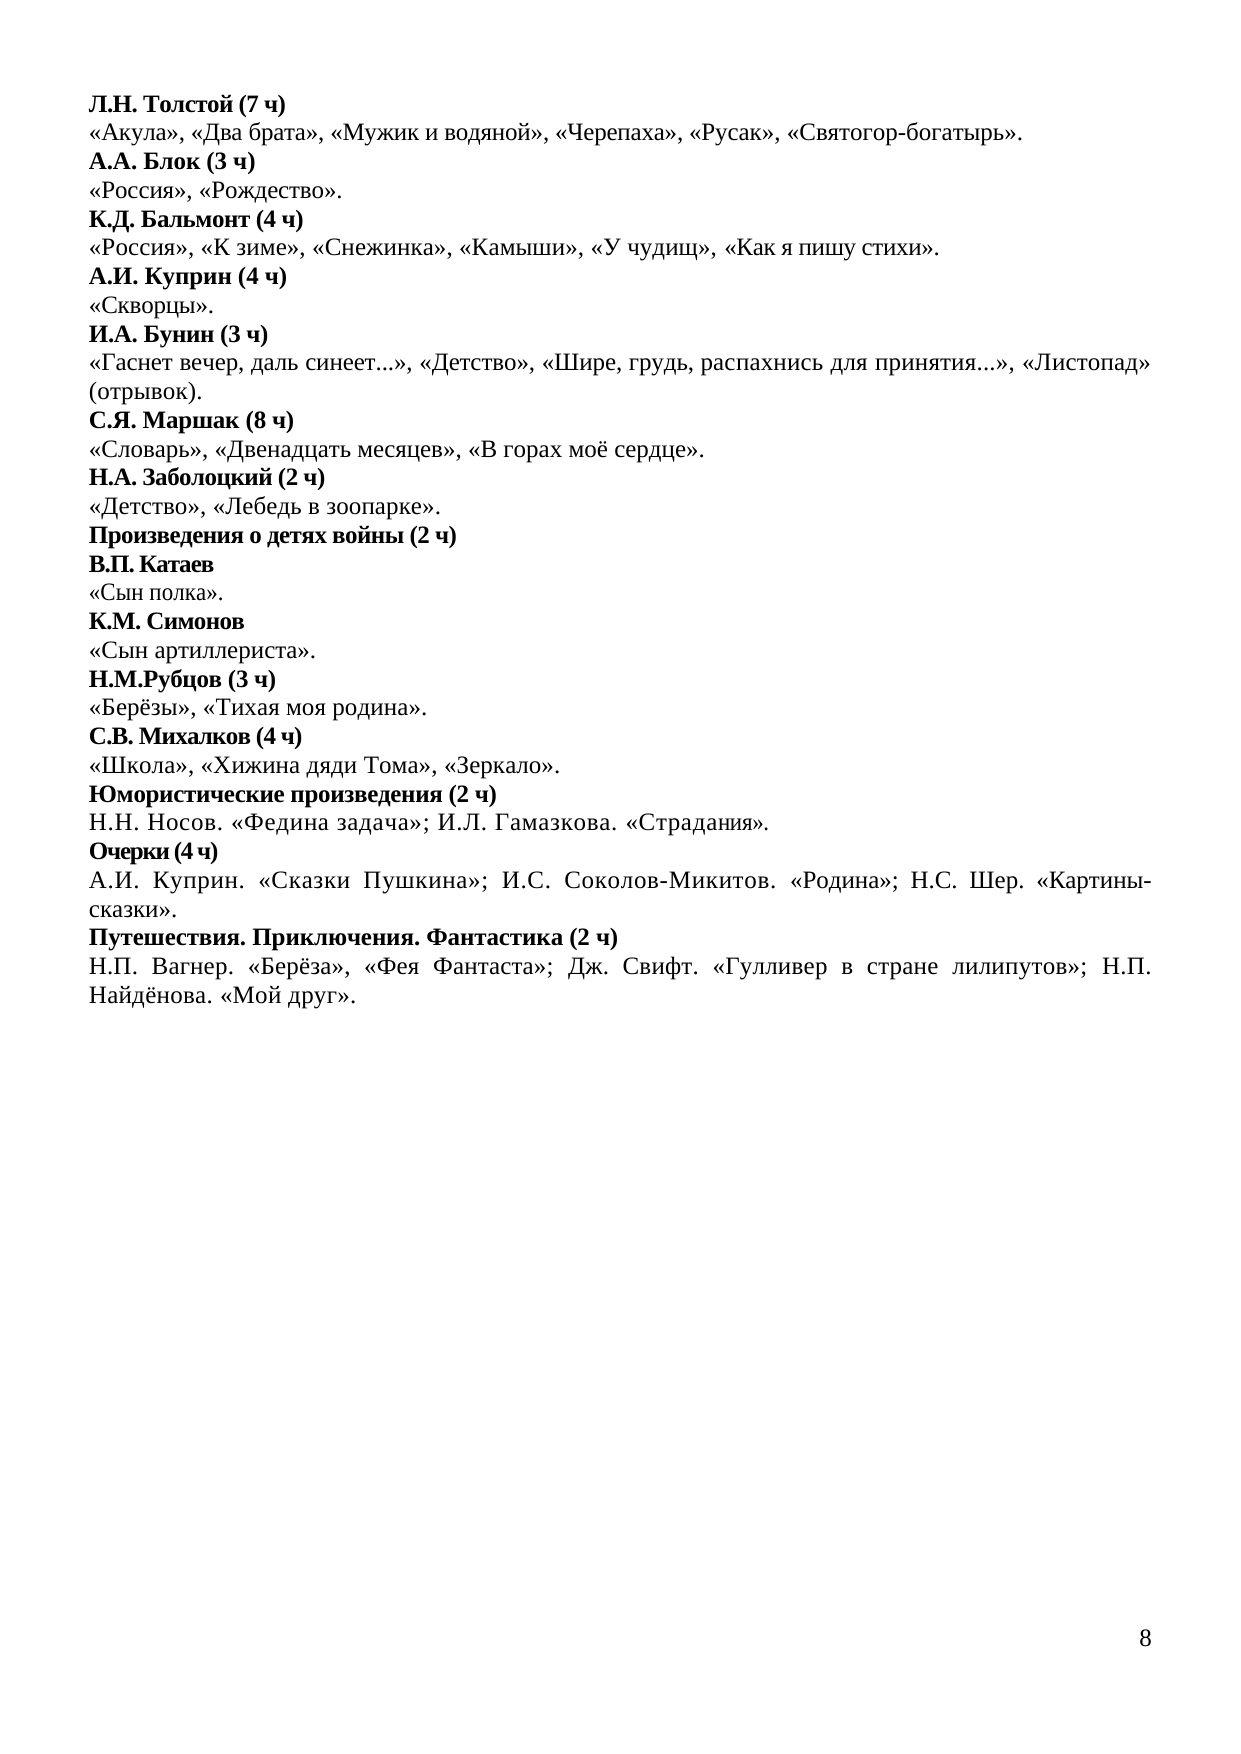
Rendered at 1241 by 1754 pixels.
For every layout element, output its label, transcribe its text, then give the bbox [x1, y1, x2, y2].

text Н.А. Заболоцкий (2 ч) [89, 462, 1152, 491]
text С.В. Михалков (4 ч) [89, 721, 1152, 750]
text «Россия», «Рождество». [89, 175, 1152, 204]
text К.М. Симонов [89, 606, 1152, 635]
text Н.М.Рубцов (3 ч) [89, 664, 1152, 692]
text «Детство», «Лебедь в зоопарке». [89, 491, 1152, 520]
text В.П. Катаев [89, 549, 1152, 577]
text «Сын полка». [89, 577, 1152, 606]
text Н.Н. Носов. «Федина задача»; И.Л. Гамазкова. «Страдания». [89, 807, 1152, 836]
text А.А. Блок (3 ч) [89, 146, 1152, 175]
text «Школа», «Хижина дяди Тома», «Зеркало». [89, 750, 1152, 779]
text «Словарь», «Двенадцать месяцев», «В горах моё сердце». [89, 434, 1152, 462]
text Очерки (4 ч) [89, 836, 1152, 865]
text «Акула», «Два брата», «Мужик и водяной», «Черепаха», «Русак», «Святогор-богатырь». [89, 117, 1152, 146]
text «Гаснет вечер, даль синеет...», «Детство», «Шире, грудь, распахнись для принятия...», «Листопад» (отрывок). [89, 347, 1152, 405]
text «Россия», «К зиме», «Снежинка», «Камыши», «У чудищ», «Как я пишу стихи». [89, 232, 1152, 261]
text Путешествия. Приключения. Фантастика (2 ч) [89, 922, 1152, 951]
text Юмористические произведения (2 ч) [89, 779, 1152, 807]
text «Скворцы». [89, 290, 1152, 319]
text И.А. Бунин (3 ч) [89, 319, 1152, 347]
text А.И. Куприн. «Сказки Пушкина»; И.С. Соколов-Микитов. «Родина»; Н.С. Шер. «Картины-сказки». [89, 865, 1152, 922]
text Л.Н. Толстой (7 ч) [89, 89, 1152, 117]
text Н.П. Вагнер. «Берёза», «Фея Фантаста»; Дж. Свифт. «Гулливер в стране лилипутов»; Н.П. Найдёнова. «Мой друг». [89, 951, 1152, 1009]
text «Сын артиллериста». [89, 635, 1152, 664]
text С.Я. Маршак (8 ч) [89, 405, 1152, 434]
text «Берёзы», «Тихая моя родина». [89, 692, 1152, 721]
text Произведения о детях войны (2 ч) [89, 520, 1152, 549]
text К.Д. Бальмонт (4 ч) [89, 204, 1152, 232]
text А.И. Куприн (4 ч) [89, 261, 1152, 290]
